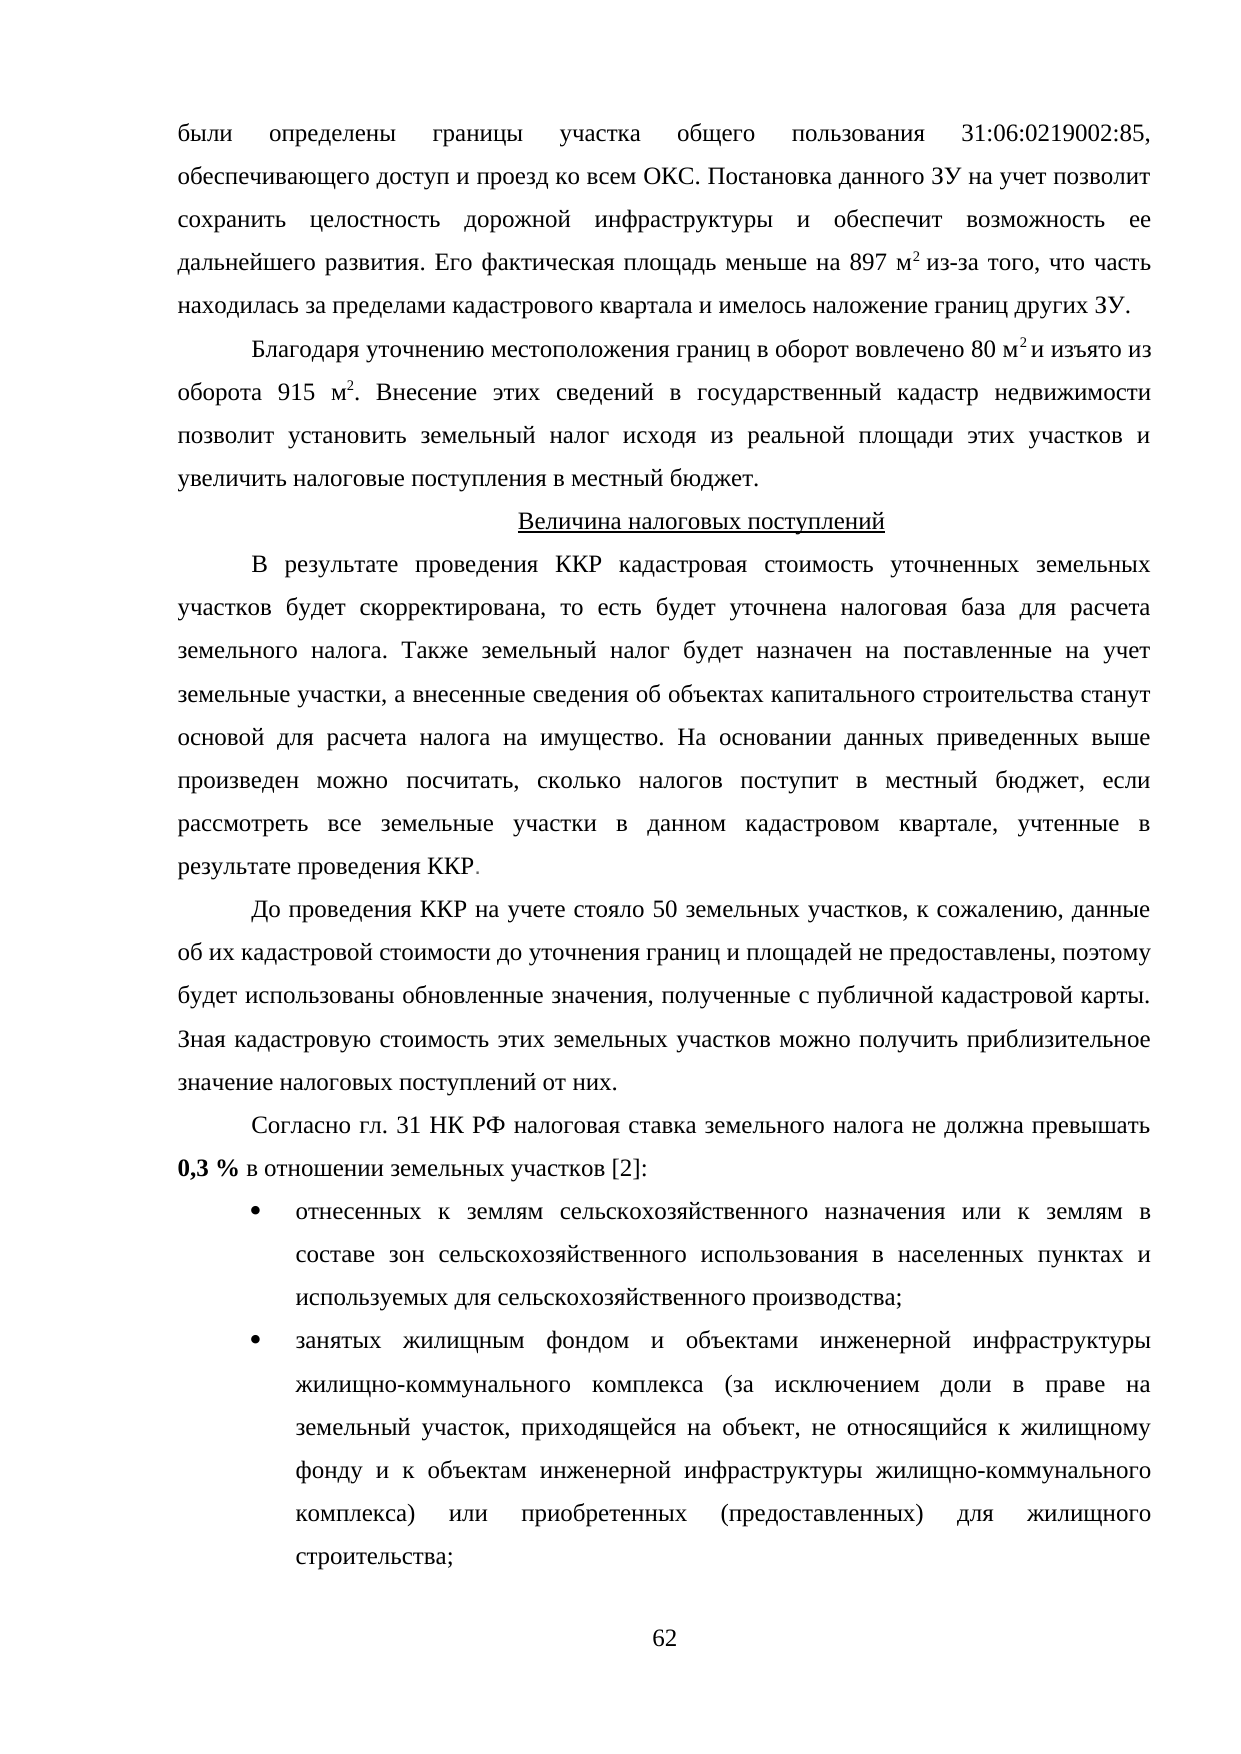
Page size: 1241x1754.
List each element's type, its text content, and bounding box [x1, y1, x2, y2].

text Согласно гл. 31 НК РФ налоговая ставка земельного налога не должна превышать 0,3 % в отношении земельных участков [2]: [177, 1110, 1152, 1182]
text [177, 118, 1152, 319]
list отнесенных к землям сельскохозяйственного назначения или к землям в составе зон сельскохозяйственного использования в населенных пунктах и используемых для сельскохозяйственного производства; [251, 1196, 1152, 1311]
list занятых жилищным фондом и объектами инженерной инфраструктуры жилищно-коммунального комплекса (за исключением доли в праве на земельный участок, приходящейся на объект, не относящийся к жилищному фонду и к объектам инженерной инфраструктуры жилищно-коммунального комплекса) или приобретенных (предоставленных) для жилищного строительства; [251, 1326, 1152, 1570]
text В результате проведения ККР кадастровая стоимость уточненных земельных участков будет скорректирована, то есть будет уточнена налоговая база для расчета земельного налога. Также земельный налог будет назначен на поставленные на учет земельные участки, а внесенные сведения об объектах капитального строительства станут основой для расчета налога на имущество. На основании данных приведенных выше произведен можно посчитать, сколько налогов поступит в местный бюджет, если рассмотреть все земельные участки в данном кадастровом квартале, учтенные в результате проведения ККР. [177, 549, 1152, 880]
text Благодаря уточнению местоположения границ в оборот вовлечено 80 м2 и изъято из оборота 915 м2. Внесение этих сведений в государственный кадастр недвижимости позволит установить земельный налог исходя из реальной площади этих участков и увеличить налоговые поступления в местный бюджет. [177, 334, 1152, 492]
text До проведения ККР на учете стояло 50 земельных участков, к сожалению, данные об их кадастровой стоимости до уточнения границ и площадей не предоставлены, поэтому будет использованы обновленные значения, полученные с публичной кадастровой карты. Зная кадастровую стоимость этих земельных участков можно получить приблизительное значение налоговых поступлений от них. [177, 894, 1152, 1096]
text Величина налоговых поступлений [177, 506, 1152, 535]
